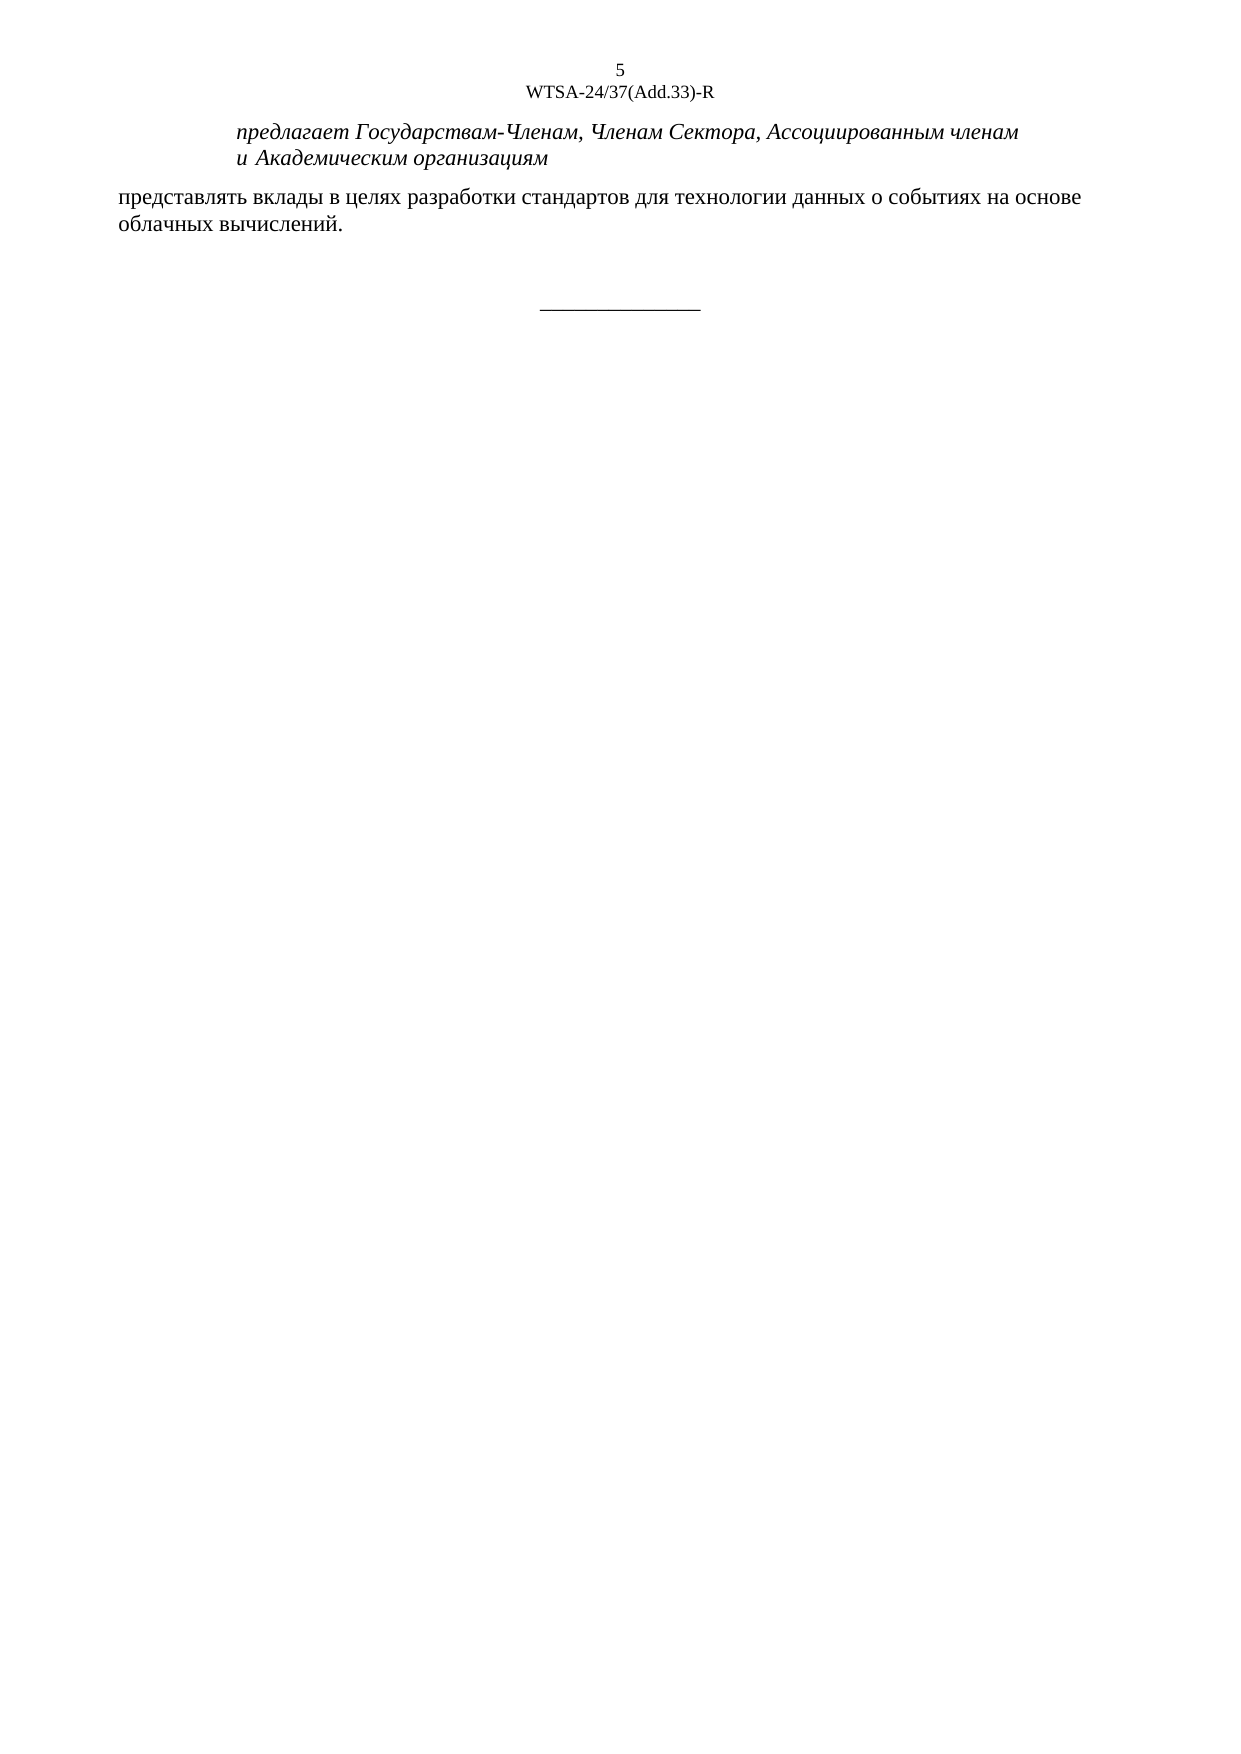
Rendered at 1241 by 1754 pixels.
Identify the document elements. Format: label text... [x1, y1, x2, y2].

text ______________ [118, 287, 1122, 314]
text предлагает Государствам-Членам, Членам Сектора, Ассоциированным членам и Академическим организациям [236, 118, 1122, 171]
text представлять вклады в целях разработки стандартов для технологии данных о событиях на основе облачных вычислений. [118, 183, 1122, 236]
